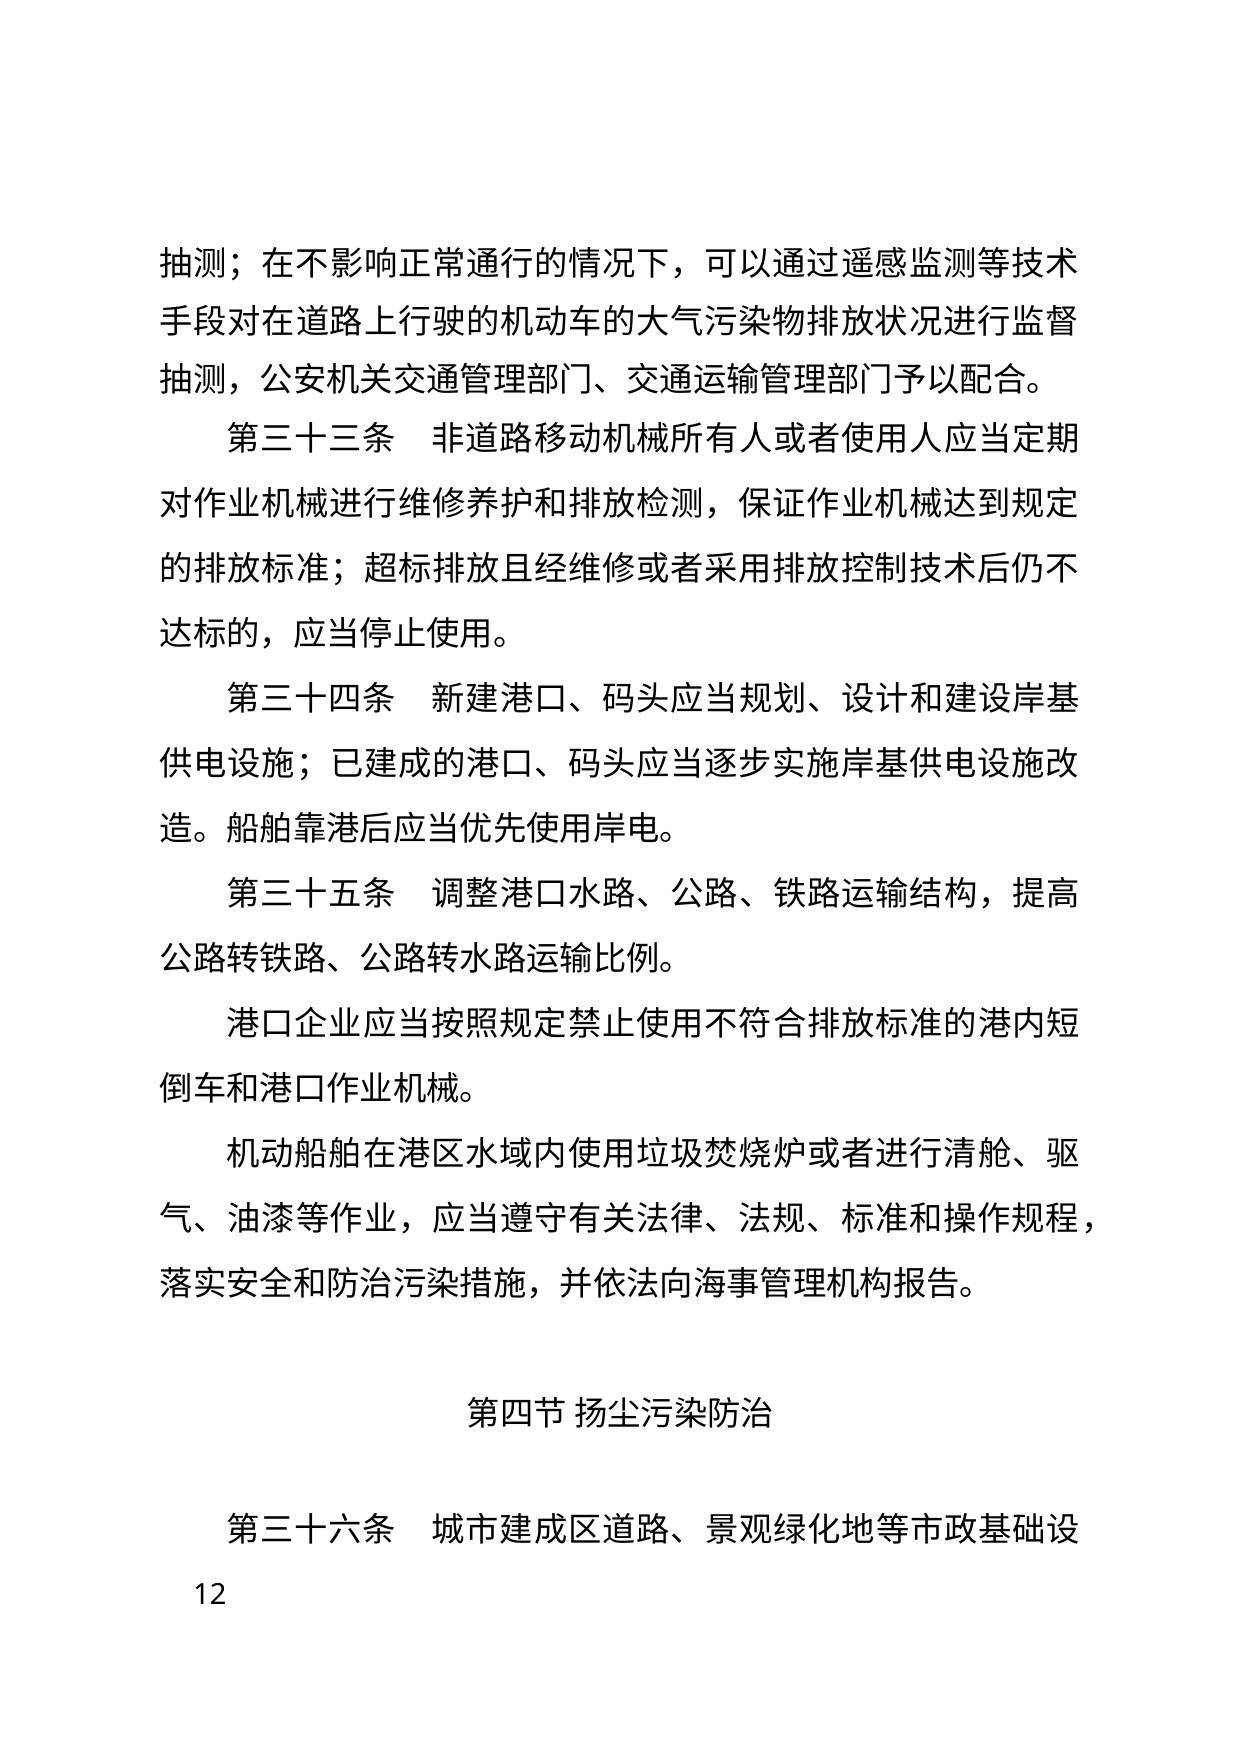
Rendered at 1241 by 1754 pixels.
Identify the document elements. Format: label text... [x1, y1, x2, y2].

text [159, 1495, 1081, 1553]
text 第四节 扬尘污染防治 [159, 1378, 1081, 1437]
text 第三十五条 调整港口水路、公路、铁路运输结构，提高公路转铁路、公路转水路运输比例。 [159, 858, 1081, 988]
text 港口企业应当按照规定禁止使用不符合排放标准的港内短倒车和港口作业机械。 [159, 988, 1081, 1118]
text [159, 228, 1081, 403]
text 机动船舶在港区水域内使用垃圾焚烧炉或者进行清舱、驱气、油漆等作业，应当遵守有关法律、法规、标准和操作规程，落实安全和防治污染措施，并依法向海事管理机构报告。 [159, 1118, 1081, 1313]
text 第三十三条 非道路移动机械所有人或者使用人应当定期对作业机械进行维修养护和排放检测，保证作业机械达到规定的排放标准；超标排放且经维修或者采用排放控制技术后仍不达标的，应当停止使用。 [159, 403, 1081, 663]
text 第三十四条 新建港口、码头应当规划、设计和建设岸基供电设施；已建成的港口、码头应当逐步实施岸基供电设施改造。船舶靠港后应当优先使用岸电。 [159, 663, 1081, 858]
